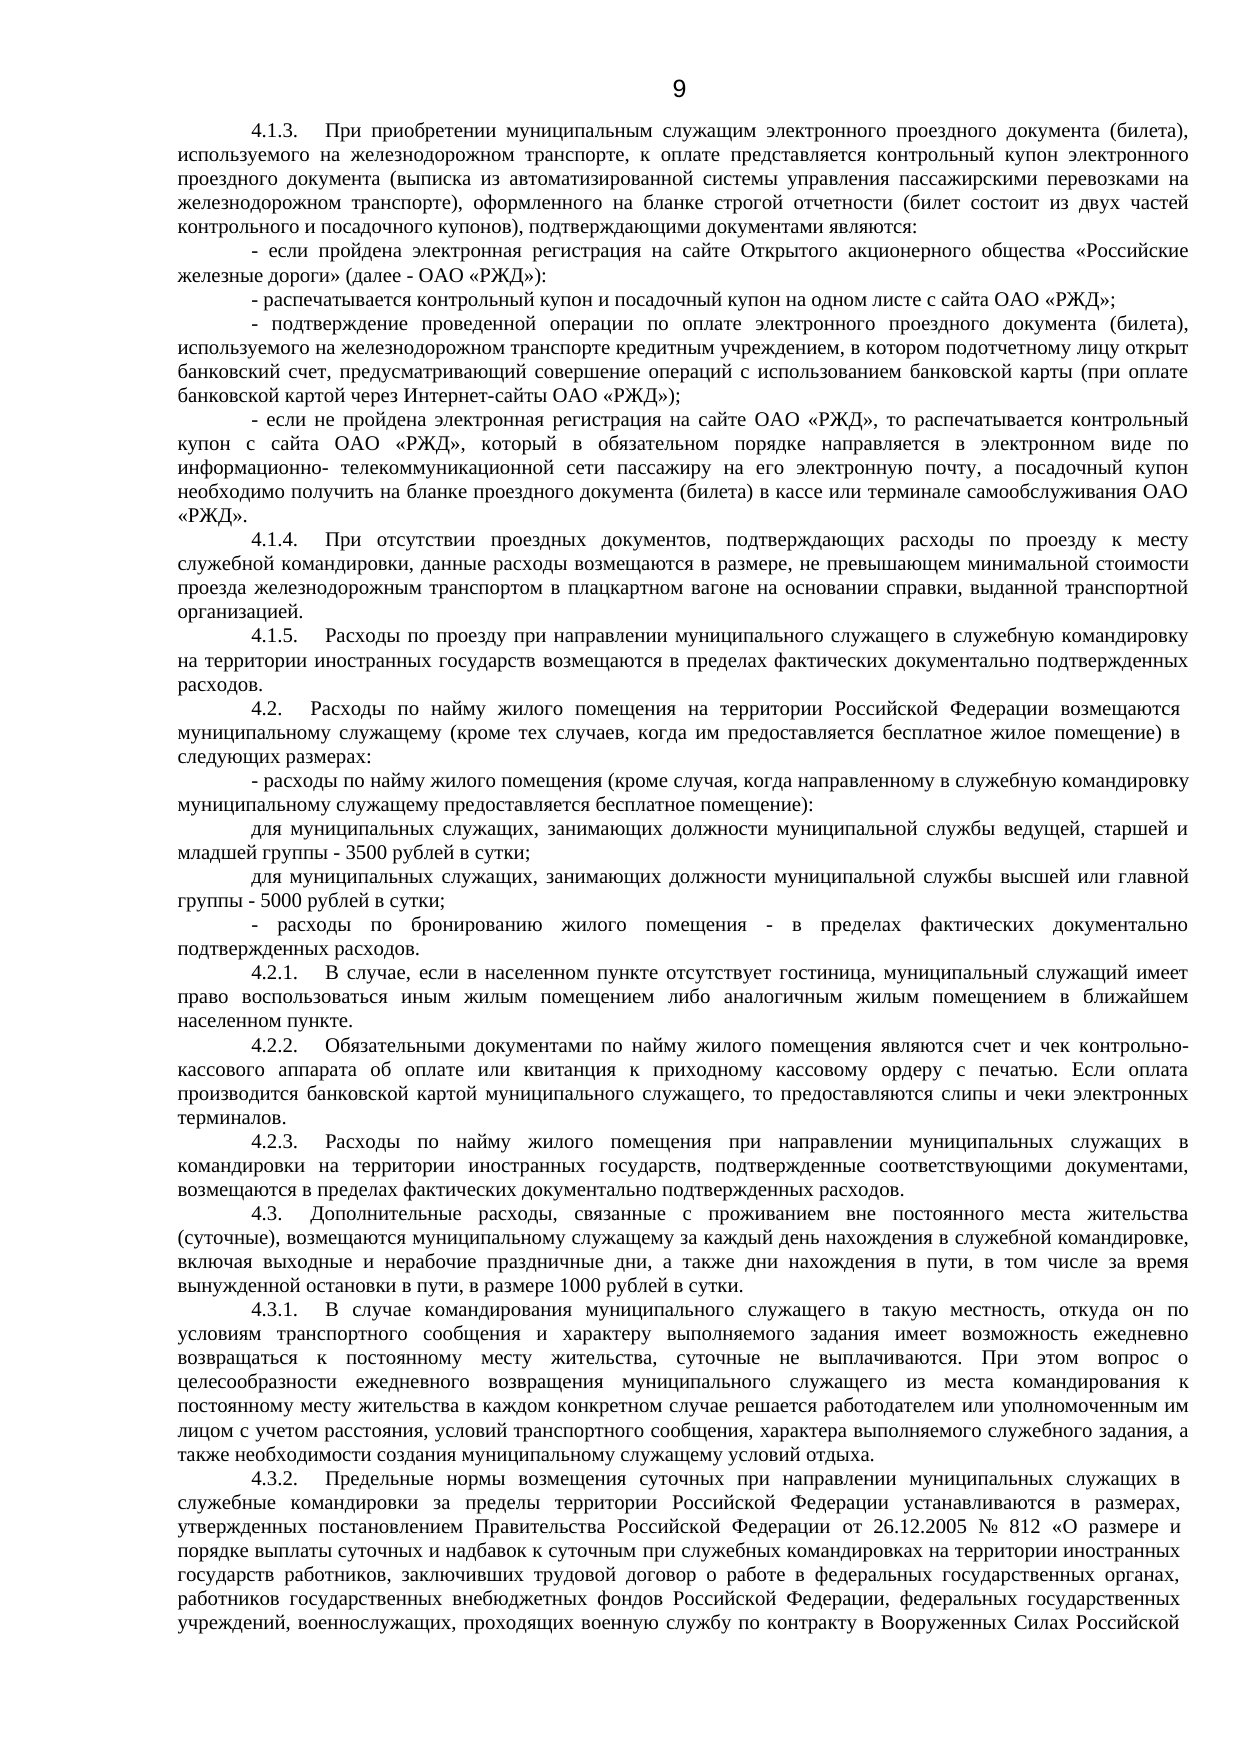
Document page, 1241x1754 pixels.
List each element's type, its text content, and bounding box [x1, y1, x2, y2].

text 4.3. Дополнительные расходы, связанные с проживанием вне постоянного места жительства (суточные), возмещаются муниципальному служащему за каждый день нахождения в служебной командировке, включая выходные и нерабочие праздничные дни, а также дни нахождения в пути, в том числе за время вынужденной остановки в пути, в размере 1000 рублей в сутки. [177, 1201, 1190, 1297]
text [177, 1466, 1181, 1634]
text 4.2.1. В случае, если в населенном пункте отсутствует гостиница, муниципальный служащий имеет право воспользоваться иным жилым помещением либо аналогичным жилым помещением в ближайшем населенном пункте. [177, 960, 1190, 1032]
text 4.1.5. Расходы по проезду при направлении муниципального служащего в служебную командировку на территории иностранных государств возмещаются в пределах фактических документально подтвержденных расходов. [177, 623, 1190, 696]
text - распечатывается контрольный купон и посадочный купон на одном листе с сайта ОАО «РЖД»; [177, 287, 1190, 311]
text для муниципальных служащих, занимающих должности муниципальной службы высшей или главной группы - 5000 рублей в сутки; [177, 864, 1190, 912]
text 4.1.4. При отсутствии проездных документов, подтверждающих расходы по проезду к месту служебной командировки, данные расходы возмещаются в размере, не превышающем минимальной стоимости проезда железнодорожным транспортом в плацкартном вагоне на основании справки, выданной транспортной организацией. [177, 527, 1190, 623]
text - если не пройдена электронная регистрация на сайте ОАО «РЖД», то распечатывается контрольный купон с сайта ОАО «РЖД», который в обязательном порядке направляется в электронном виде по информационно- телекоммуникационной сети пассажиру на его электронную почту, а посадочный купон необходимо получить на бланке проездного документа (билета) в кассе или терминале самообслуживания ОАО «РЖД». [177, 407, 1190, 527]
text 4.2. Расходы по найму жилого помещения на территории Российской Федерации возмещаются муниципальному служащему (кроме тех случаев, когда им предоставляется бесплатное жилое помещение) в следующих размерах: [177, 696, 1181, 768]
text 4.2.2. Обязательными документами по найму жилого помещения являются счет и чек контрольно-кассового аппарата об оплате или квитанция к приходному кассовому ордеру с печатью. Если оплата производится банковской картой муниципального служащего, то предоставляются слипы и чеки электронных терминалов. [177, 1032, 1190, 1129]
text 4.2.3. Расходы по найму жилого помещения при направлении муниципальных служащих в командировки на территории иностранных государств, подтвержденные соответствующими документами, возмещаются в пределах фактических документально подтвержденных расходов. [177, 1129, 1190, 1201]
text - если пройдена электронная регистрация на сайте Открытого акционерного общества «Российские железные дороги» (далее - ОАО «РЖД»): [177, 238, 1190, 287]
text - расходы по бронированию жилого помещения - в пределах фактических документально подтвержденных расходов. [177, 912, 1190, 960]
text 4.1.3. При приобретении муниципальным служащим электронного проездного документа (билета), используемого на железнодорожном транспорте, к оплате представляется контрольный купон электронного проездного документа (выписка из автоматизированной системы управления пассажирскими перевозками на железнодорожном транспорте), оформленного на бланке строгой отчетности (билет состоит из двух частей контрольного и посадочного купонов), подтверждающими документами являются: [177, 118, 1190, 238]
text - подтверждение проведенной операции по оплате электронного проездного документа (билета), используемого на железнодорожном транспорте кредитным учреждением, в котором подотчетному лицу открыт банковский счет, предусматривающий совершение операций с использованием банковской карты (при оплате банковской картой через Интернет-сайты ОАО «РЖД»); [177, 311, 1190, 407]
text 4.3.1. В случае командирования муниципального служащего в такую местность, откуда он по условиям транспортного сообщения и характеру выполняемого задания имеет возможность ежедневно возвращаться к постоянному месту жительства, суточные не выплачиваются. При этом вопрос о целесообразности ежедневного возвращения муниципального служащего из места командирования к постоянному месту жительства в каждом конкретном случае решается работодателем или уполномоченным им лицом с учетом расстояния, условий транспортного сообщения, характера выполняемого служебного задания, а также необходимости создания муниципальному служащему условий отдыха. [177, 1297, 1190, 1466]
text - расходы по найму жилого помещения (кроме случая, когда направленному в служебную командировку муниципальному служащему предоставляется бесплатное помещение): [177, 768, 1190, 816]
text для муниципальных служащих, занимающих должности муниципальной службы ведущей, старшей и младшей группы - 3500 рублей в сутки; [177, 816, 1190, 864]
